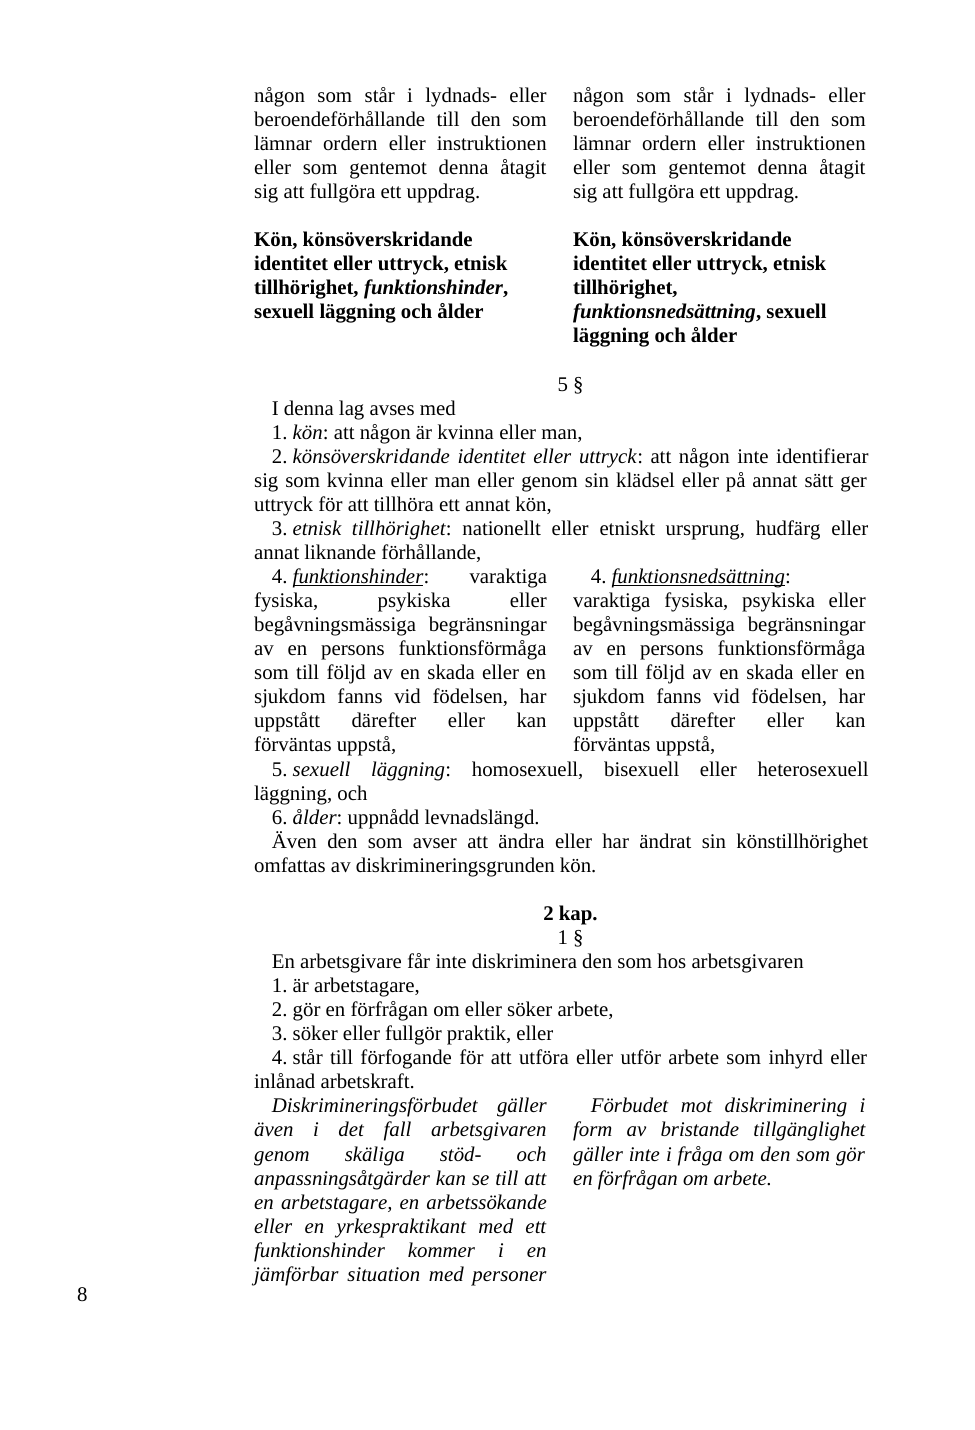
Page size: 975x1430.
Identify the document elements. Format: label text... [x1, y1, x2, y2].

text 1. är arbetstagare, [254, 973, 869, 997]
text 4. står till förfogande för att utföra eller utför arbete som inhyrd eller inlånad arbetskraft. [254, 1045, 869, 1093]
table_header 4. funktionsnedsättning: varaktiga fysiska, psykiska eller begåvningsmässiga begränsningar av en persons funktionsförmåga som till följd av en skada eller en sjukdom fanns vid födelsen, har uppstått därefter eller kan förväntas uppstå, [560, 564, 879, 756]
text 5. sexuell läggning: homosexuell, bisexuell eller heterosexuell läggning, och [254, 756, 869, 804]
table_header Förbudet mot diskriminering i form av bristande tillgänglighet gäller inte i fråga om den som gör en förfrågan om arbete. [560, 1093, 879, 1286]
text Även den som avser att ändra eller har ändrat sin könstillhörighet omfattas av diskrimineringsgrunden kön. [254, 829, 869, 877]
table_header Kön, könsöverskridande identitet eller uttryck, etnisk tillhörighet, funktionshinder, sexuell läggning och ålder [241, 227, 560, 347]
text 6. ålder: uppnådd levnadslängd. [254, 804, 869, 829]
text 3. etnisk tillhörighet: nationellt eller etniskt ursprung, hudfärg eller annat liknande förhållande, [254, 516, 869, 564]
table_header 4. funktionshinder: varaktiga fysiska, psykiska eller begåvningsmässiga begränsningar av en persons funktionsförmåga som till följd av en skada eller en sjukdom fanns vid födelsen, har uppstått därefter eller kan förväntas uppstå, [241, 564, 560, 756]
text 1. kön: att någon är kvinna eller man, [254, 419, 869, 444]
text 3. söker eller fullgör praktik, eller [254, 1021, 869, 1045]
text I denna lag avses med [254, 396, 869, 419]
text 2. gör en förfrågan om eller söker arbete, [254, 997, 869, 1021]
text 2. könsöverskridande identitet eller uttryck: att någon inte identifierar sig som kvinna eller man eller genom sin klädsel eller på annat sätt ger uttryck för att tillhöra ett annat kön, [254, 444, 869, 516]
text 2 kap. [254, 901, 869, 925]
text 5 § [254, 371, 869, 396]
text 1 § [254, 925, 869, 949]
text En arbetsgivare får inte diskriminera den som hos arbetsgivaren [254, 949, 869, 973]
table_header Kön, könsöverskridande identitet eller uttryck, etnisk tillhörighet, funktionsnedsättning, sexuell läggning och ålder [560, 227, 879, 347]
